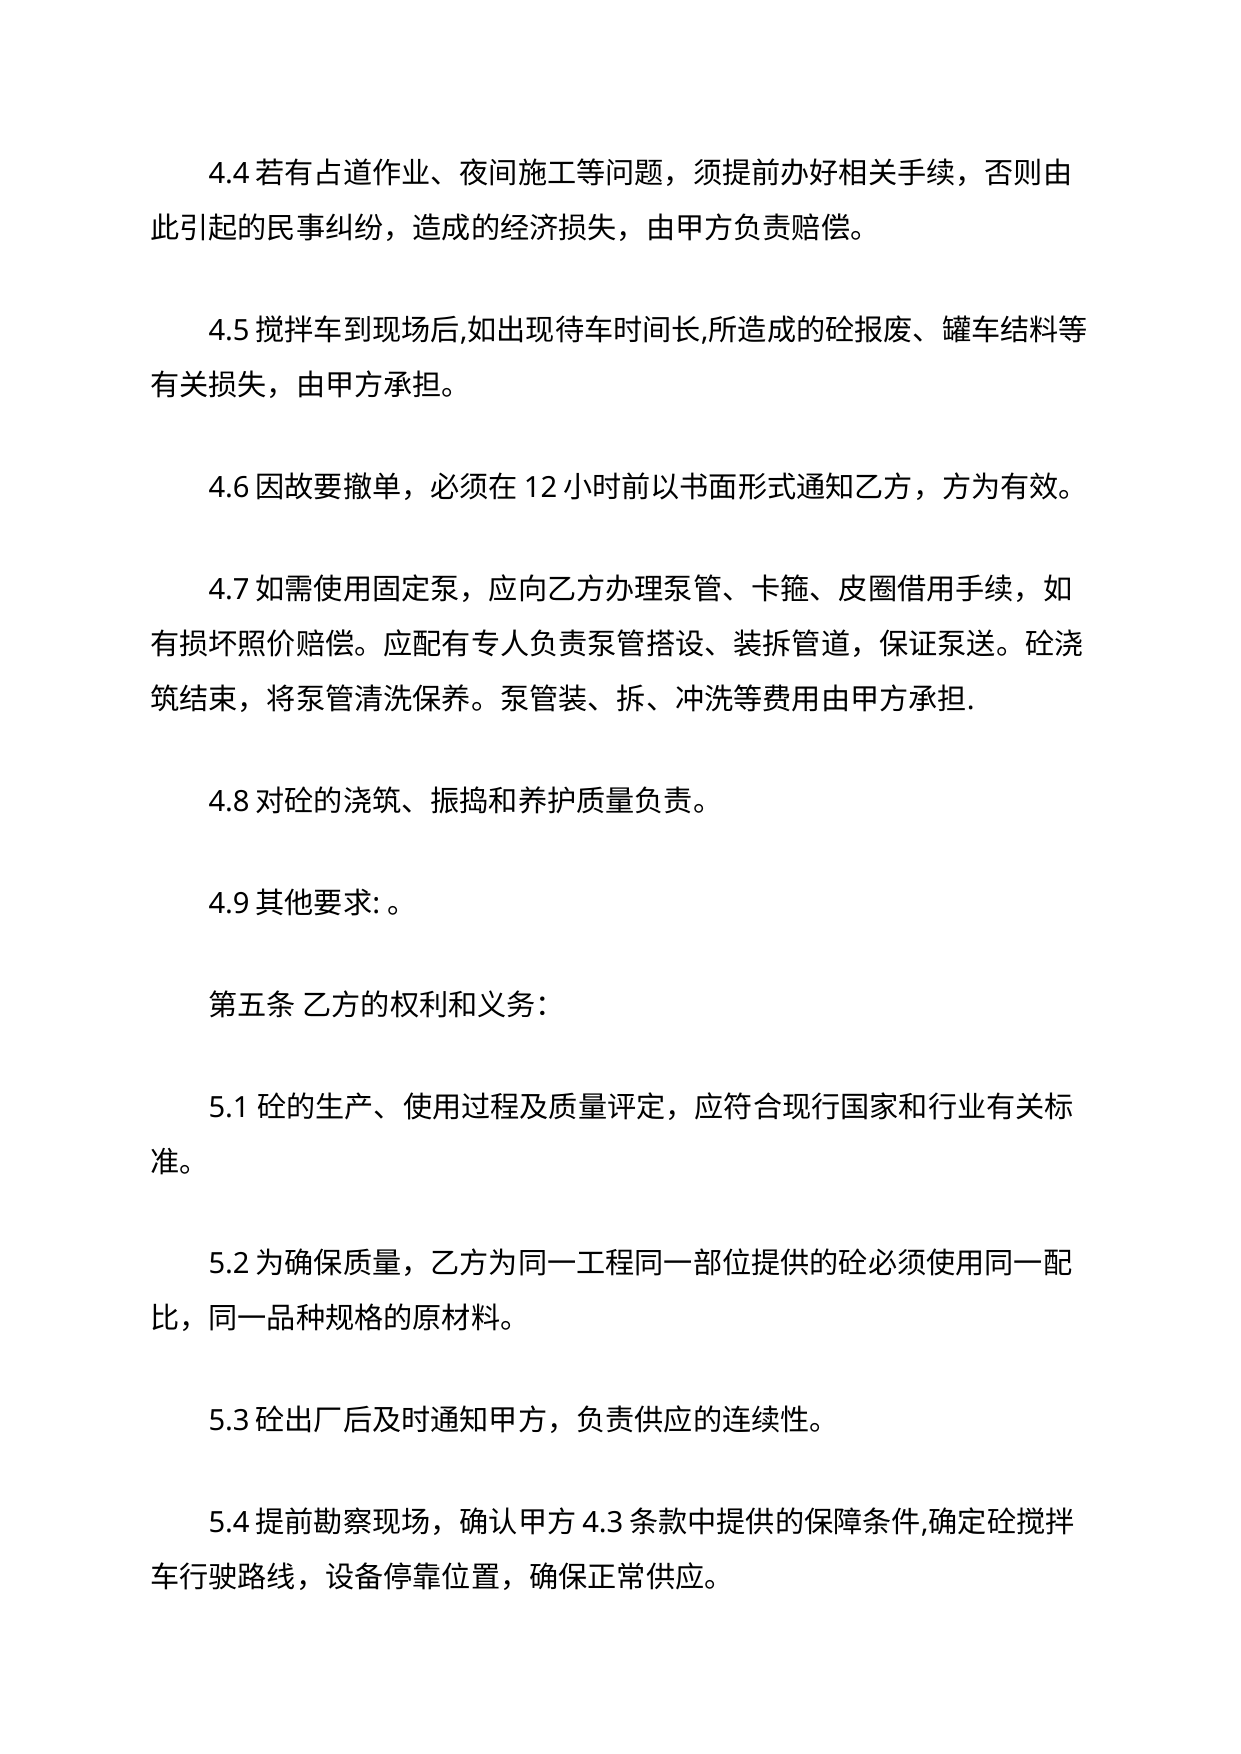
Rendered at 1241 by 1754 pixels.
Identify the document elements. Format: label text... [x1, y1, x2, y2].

text 4.7如需使用固定泵，应向乙方办理泵管、卡箍、皮圈借用手续，如有损坏照价赔偿。应配有专人负责泵管搭设、装拆管道，保证泵送。砼浇筑结束，将泵管清洗保养。泵管装、拆、冲洗等费用由甲方承担. [150, 566, 1090, 718]
text 5.3砼出厂后及时通知甲方，负责供应的连续性。 [150, 1397, 1090, 1439]
text 4.6因故要撤单，必须在12小时前以书面形式通知乙方，方为有效。 [150, 463, 1090, 506]
text 5.4提前勘察现场，确认甲方4.3条款中提供的保障条件,确定砼搅拌车行驶路线，设备停靠位置，确保正常供应。 [150, 1499, 1090, 1596]
text 4.5搅拌车到现场后,如出现待车时间长,所造成的砼报废、罐车结料等有关损失，由甲方承担。 [150, 307, 1090, 404]
text 5.1 砼的生产、使用过程及质量评定，应符合现行国家和行业有关标准。 [150, 1083, 1090, 1180]
text 4.4若有占道作业、夜间施工等问题，须提前办好相关手续，否则由此引起的民事纠纷，造成的经济损失，由甲方负责赔偿。 [150, 150, 1090, 247]
text 5.2为确保质量，乙方为同一工程同一部位提供的砼必须使用同一配比，同一品种规格的原材料。 [150, 1240, 1090, 1337]
text 第五条 乙方的权利和义务： [150, 981, 1090, 1024]
text 4.9其他要求: 。 [150, 879, 1090, 922]
text 4.8对砼的浇筑、振捣和养护质量负责。 [150, 777, 1090, 820]
